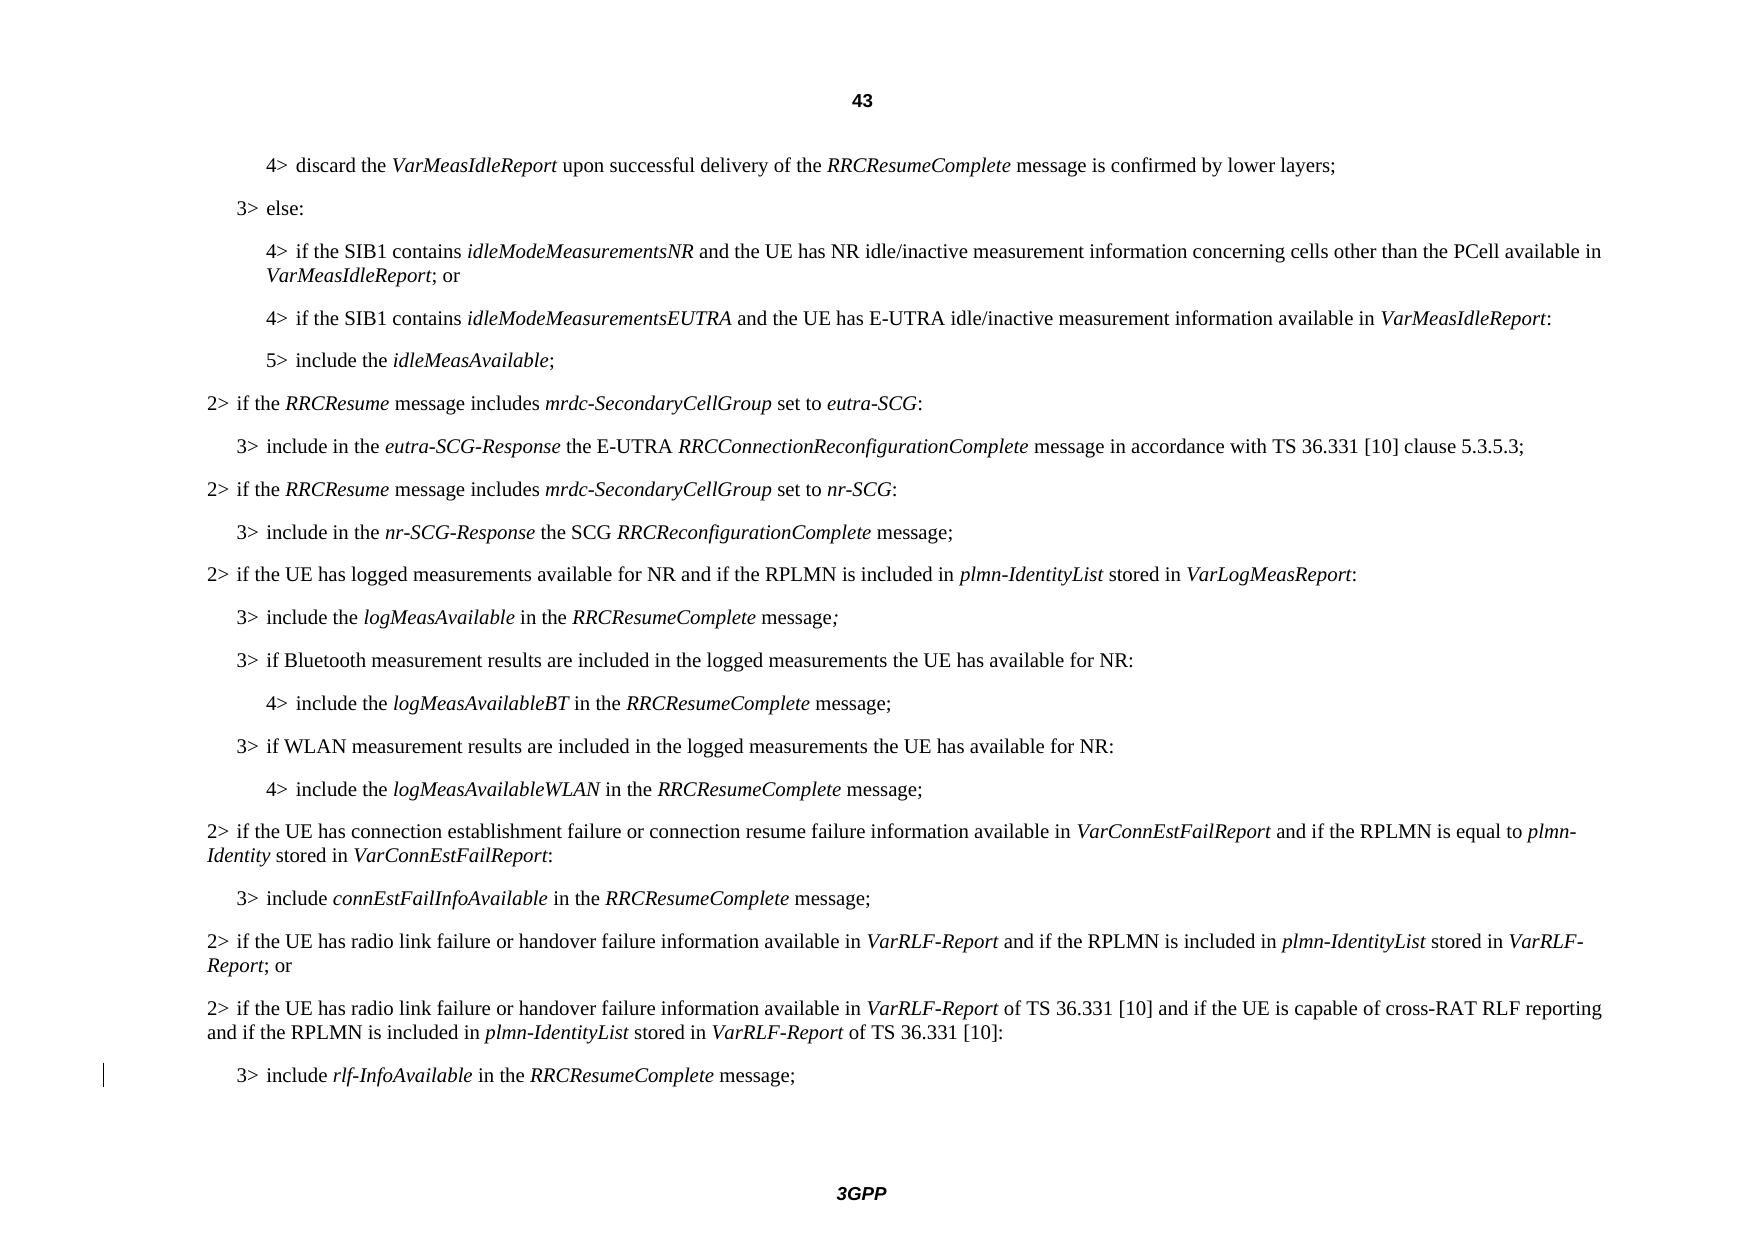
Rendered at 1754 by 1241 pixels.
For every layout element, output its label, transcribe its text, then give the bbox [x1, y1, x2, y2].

text 5> include the idleMeasAvailable; [266, 348, 1606, 372]
text 2> if the UE has radio link failure or handover failure information available in VarRLF-Report of TS 36.331 [10] and if the UE is capable of cross-RAT RLF reporting and if the RPLMN is included in plmn-IdentityList stored in VarRLF-Report of TS 36.331 [10]: [207, 996, 1606, 1044]
text 3> include rlf-InfoAvailable in the RRCResumeComplete message; [236, 1063, 1606, 1087]
text 3> if Bluetooth measurement results are included in the logged measurements the UE has available for NR: [236, 648, 1606, 672]
text 3> include in the nr-SCG-Response the SCG RRCReconfigurationComplete message; [236, 519, 1606, 544]
text 3> if WLAN measurement results are included in the logged measurements the UE has available for NR: [236, 734, 1606, 758]
text 4> if the SIB1 contains idleModeMeasurementsNR and the UE has NR idle/inactive measurement information concerning cells other than the PCell available in VarMeasIdleReport; or [266, 239, 1606, 287]
text 2> if the RRCResume message includes mrdc-SecondaryCellGroup set to nr-SCG: [207, 477, 1606, 501]
text 3> include the logMeasAvailable in the RRCResumeComplete message; [236, 605, 1606, 629]
text 4> if the SIB1 contains idleModeMeasurementsEUTRA and the UE has E-UTRA idle/inactive measurement information available in VarMeasIdleReport: [266, 306, 1606, 329]
text 2> if the RRCResume message includes mrdc-SecondaryCellGroup set to eutra-SCG: [207, 391, 1606, 415]
text 4> discard the VarMeasIdleReport upon successful delivery of the RRCResumeComplete message is confirmed by lower layers; [266, 153, 1606, 177]
text 3> include in the eutra-SCG-Response the E-UTRA RRCConnectionReconfigurationComplete message in accordance with TS 36.331 [10] clause 5.3.5.3; [236, 434, 1606, 458]
text 2> if the UE has radio link failure or handover failure information available in VarRLF-Report and if the RPLMN is included in plmn-IdentityList stored in VarRLF-Report; or [207, 929, 1606, 977]
text 4> include the logMeasAvailableBT in the RRCResumeComplete message; [266, 691, 1606, 715]
text 2> if the UE has logged measurements available for NR and if the RPLMN is included in plmn-IdentityList stored in VarLogMeasReport: [207, 562, 1606, 586]
text 3> else: [236, 196, 1606, 220]
text 2> if the UE has connection establishment failure or connection resume failure information available in VarConnEstFailReport and if the RPLMN is equal to plmn-Identity stored in VarConnEstFailReport: [207, 819, 1606, 867]
text 3> include connEstFailInfoAvailable in the RRCResumeComplete message; [236, 886, 1606, 910]
text 4> include the logMeasAvailableWLAN in the RRCResumeComplete message; [266, 776, 1606, 801]
